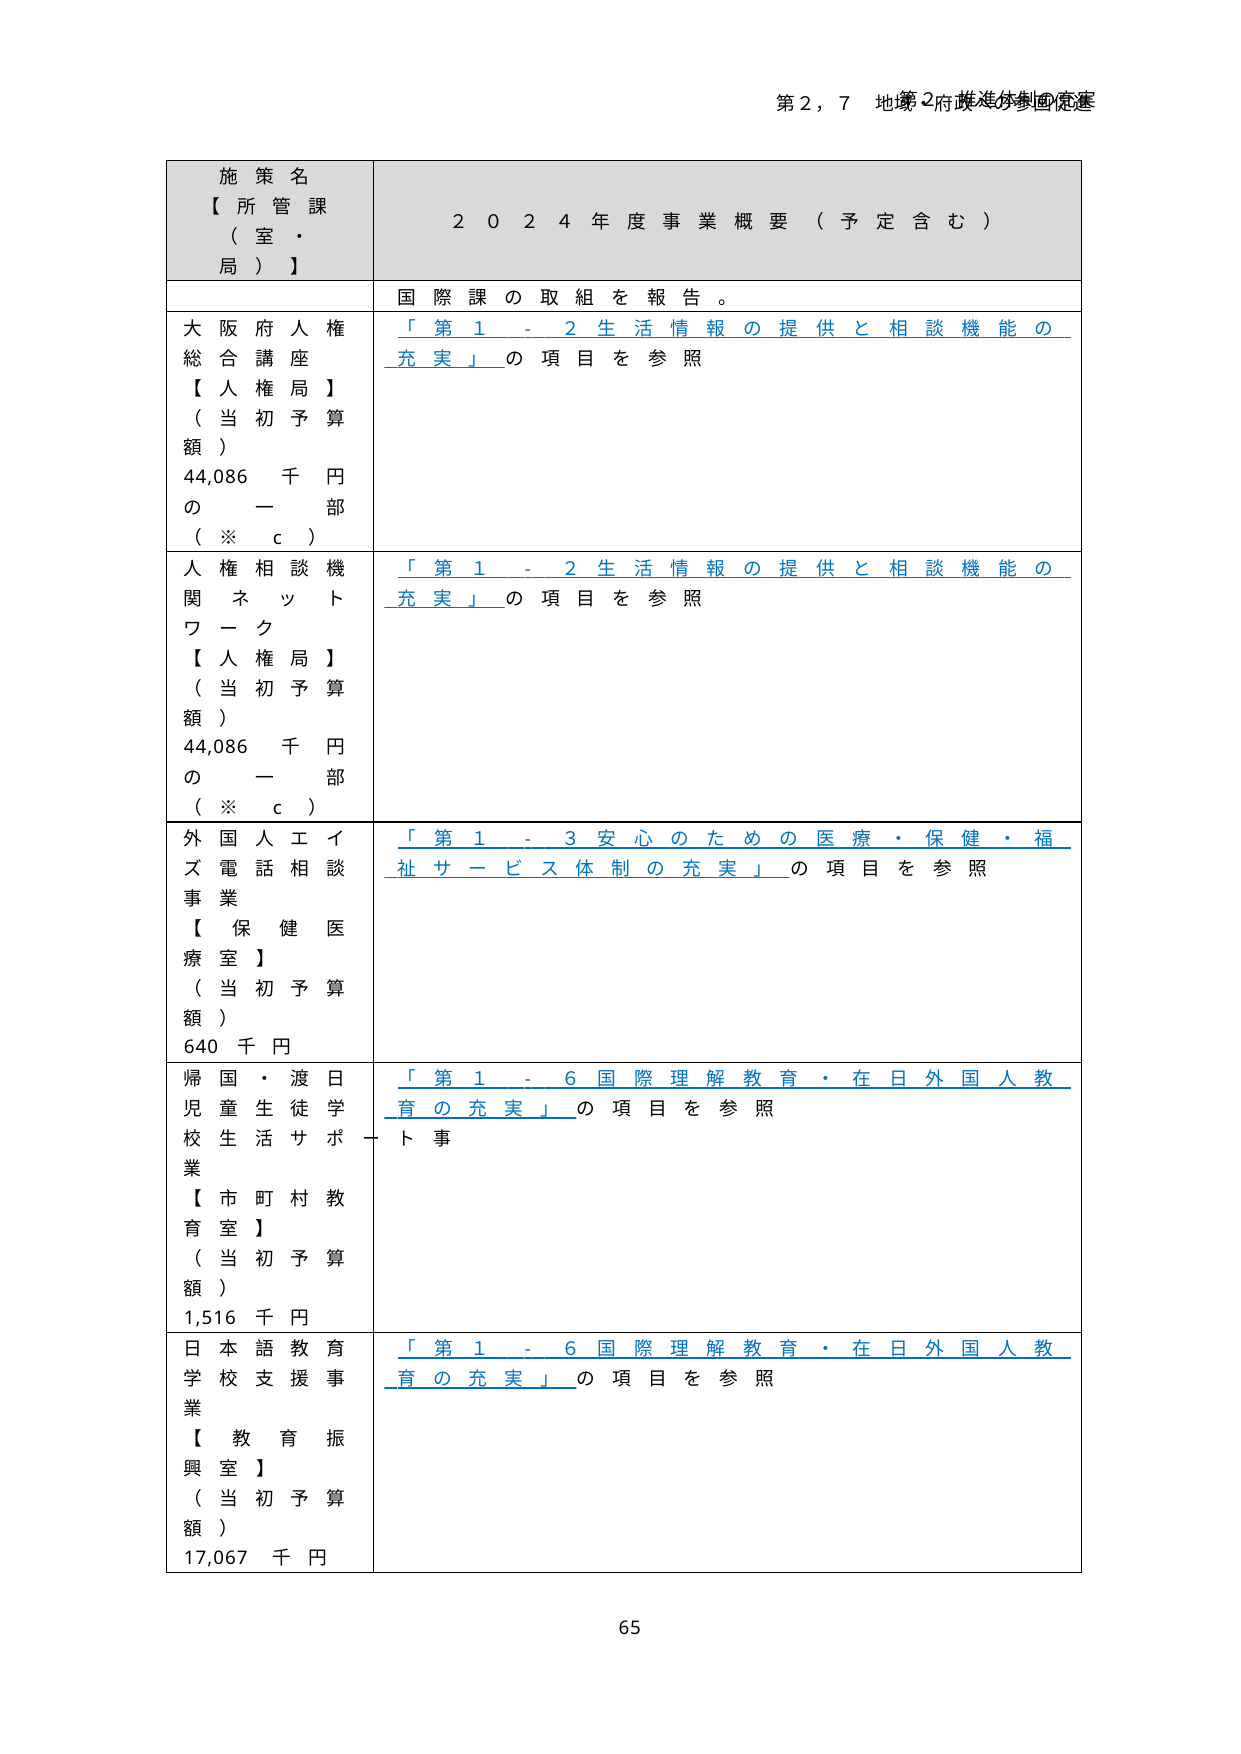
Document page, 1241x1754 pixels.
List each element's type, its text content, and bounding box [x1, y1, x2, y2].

table_cell 帰国・渡日児童生徒学校生活サポート事業 【市町村教育室】 （当初予算額） 1,516千円 [167, 1063, 373, 1332]
table_cell 「第１-６国際理解教育・在日外国人教育の充実」の項目を参照 [374, 1333, 1081, 1572]
table_header ２０２４年度事業概要（予定含む） [374, 161, 1081, 280]
table_cell 「第１-６国際理解教育・在日外国人教育の充実」の項目を参照 [374, 1063, 1081, 1332]
table_cell 「第１-２生活情報の提供と相談機能の充実」の項目を参照 [374, 312, 1081, 551]
table_cell 「第１-３安心のための医療・保健・福祉サービス体制の充実」の項目を参照 [374, 823, 1081, 1062]
table_cell 人権相談機関ネットワーク 【人権局】 （当初予算額） 44,086千円の一部（※c） [167, 552, 373, 821]
table_cell 日本語教育学校支援事業 【教育振興室】 （当初予算額） 17,067千円 [167, 1333, 373, 1572]
table_cell 大阪府人権総合講座 【人権局】 （当初予算額） 44,086千円の一部（※c） [167, 312, 373, 551]
table_cell 外国人エイズ電話相談事業 【保健医療室】 （当初予算額） 640千円 [167, 823, 373, 1062]
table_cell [374, 281, 1081, 311]
table_header 施策名 【所管課（室・局）】 [167, 161, 373, 280]
table_cell 「第１-２生活情報の提供と相談機能の充実」の項目を参照 [374, 552, 1081, 821]
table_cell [167, 281, 373, 311]
